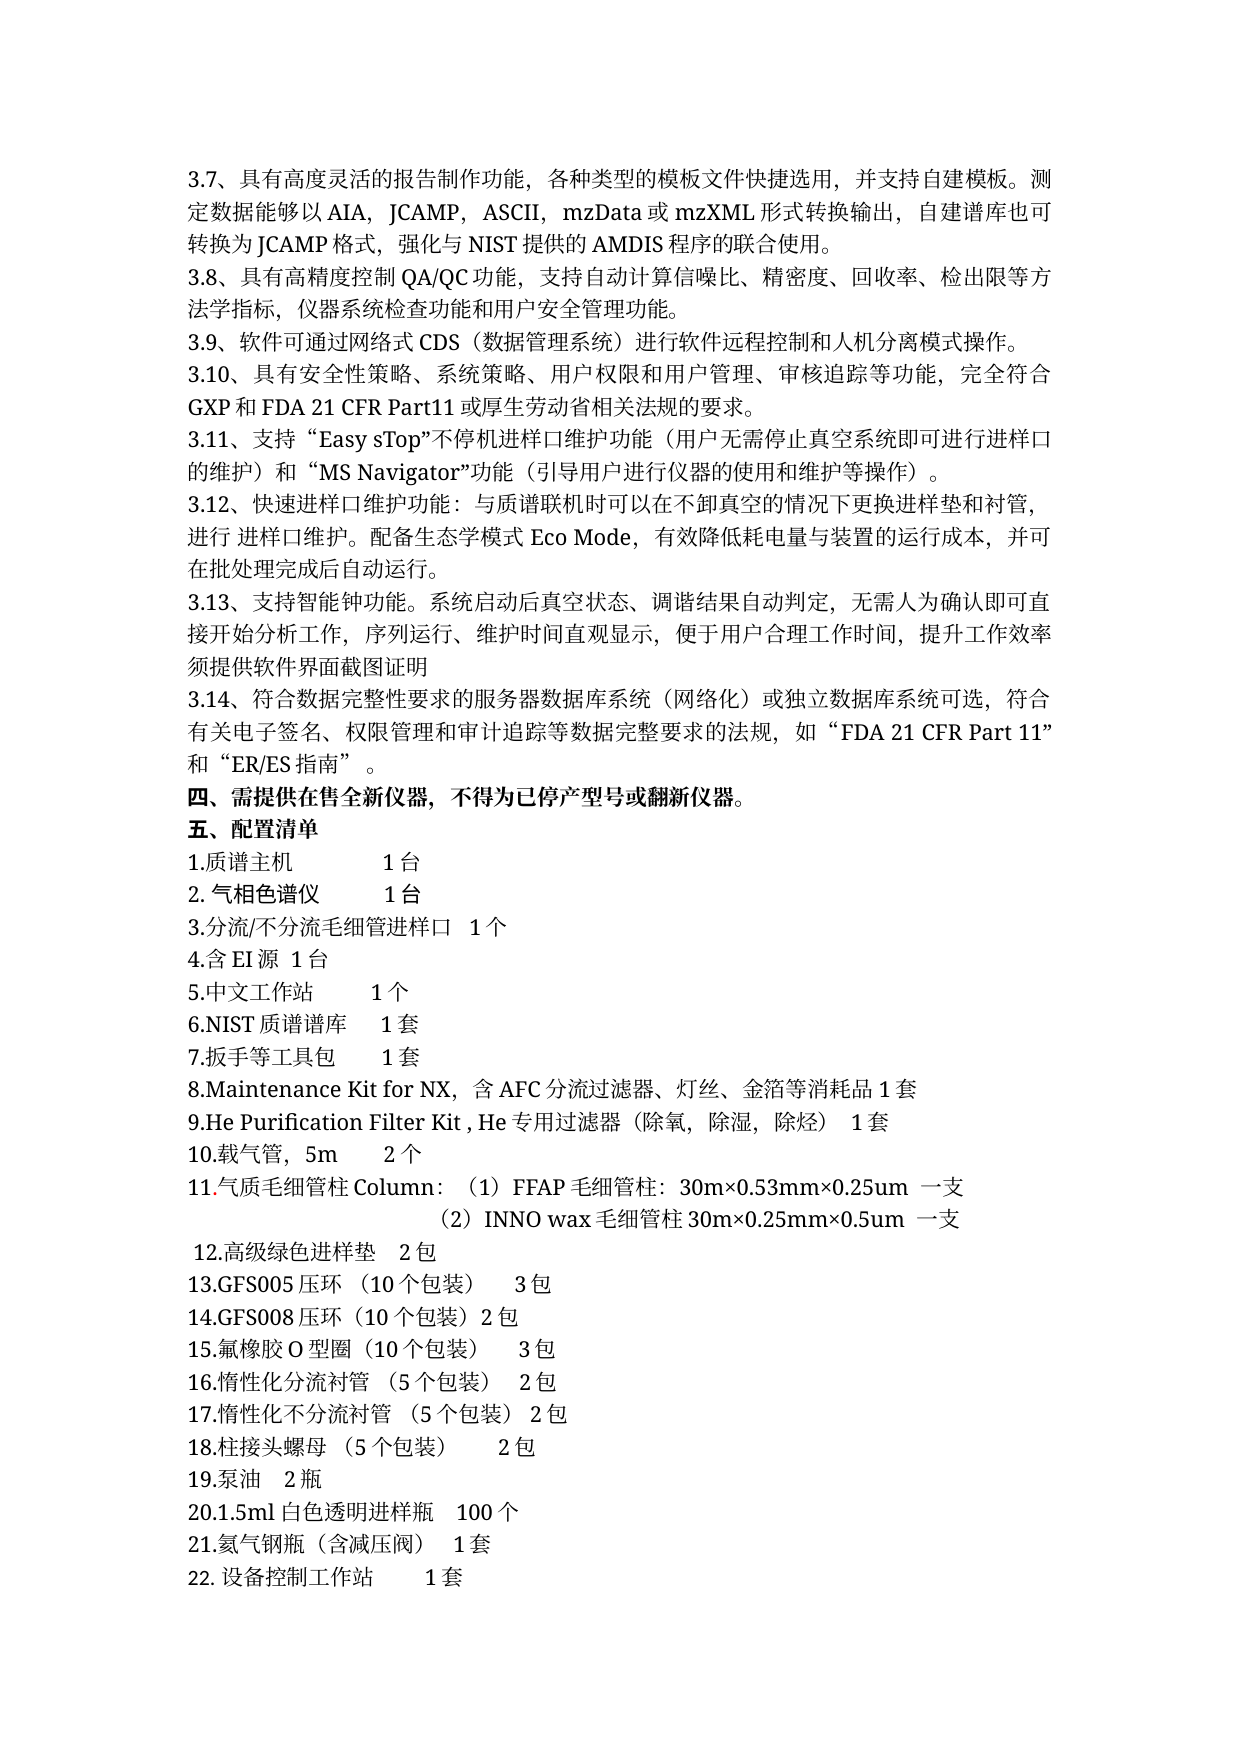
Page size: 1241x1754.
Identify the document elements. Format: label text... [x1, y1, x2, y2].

text 3.13、支持智能钟功能。系统启动后真空状态、调谐结果自动判定，无需人为确认即可直接开始分析工作，序列运行、维护时间直观显示，便于用户合理工作时间，提升工作效率。须提供软件界面截图证明 [187, 584, 1053, 682]
text 22. 设备控制工作站 1套 [187, 1559, 1053, 1592]
text 9.He Purification Filter Kit , He专用过滤器（除氧，除湿，除烃） 1套 [187, 1104, 1053, 1137]
text 4.含EI源 1台 [187, 942, 1053, 974]
text 14.GFS008压环（10个包装）2包 [187, 1299, 1053, 1332]
text 15.氟橡胶O型圈（10个包装） 3包 [187, 1332, 1053, 1364]
text 2. 气相色谱仪 1台 [187, 877, 1053, 909]
text 13.GFS005压环 （10个包装） 3包 [187, 1267, 1053, 1299]
text 7.扳手等工具包 1套 [187, 1039, 1053, 1072]
text 19.泵油 2瓶 [187, 1462, 1053, 1494]
text 3.8、具有高精度控制QA/QC功能，支持自动计算信噪比、精密度、回收率、检出限等方法学指标，仪器系统检查功能和用户安全管理功能。 [187, 259, 1053, 324]
text 3.11、支持“Easy sTop”不停机进样口维护功能（用户无需停止真空系统即可进行进样口的维护）和“MS Navigator”功能（引导用户进行仪器的使用和维护等操作）。 [187, 422, 1053, 487]
text 17.惰性化不分流衬管 （5个包装） 2包 [187, 1397, 1053, 1429]
text （2）INNO wax毛细管柱30m×0.25mm×0.5um 一支 [187, 1202, 1053, 1234]
text 3.12、快速进样口维护功能：与质谱联机时可以在不卸真空的情况下更换进样垫和衬管，进行 进样口维护。配备生态学模式Eco Mode，有效降低耗电量与装置的运行成本，并可在批处理完成后自动运行。 [187, 487, 1053, 584]
text 20.1.5ml 白色透明进样瓶 100个 [187, 1494, 1053, 1527]
text 12.高级绿色进样垫 2包 [187, 1234, 1053, 1267]
text 11.气质毛细管柱Column：（1）FFAP毛细管柱：30m×0.53mm×0.25um 一支 [187, 1169, 1053, 1202]
text 五、配置清单 [187, 812, 1053, 844]
text 四、需提供在售全新仪器，不得为已停产型号或翻新仪器。 [187, 779, 1053, 812]
text 10.载气管，5m 2个 [187, 1137, 1053, 1169]
text 18.柱接头螺母 （5个包装） 2包 [187, 1429, 1053, 1462]
text 21.氦气钢瓶（含减压阀） 1套 [187, 1527, 1053, 1559]
text 3.7、具有高度灵活的报告制作功能，各种类型的模板文件快捷选用，并支持自建模板。测定数据能够以AIA，JCAMP，ASCII，mzData或mzXML形式转换输出，自建谱库也可转换为JCAMP格式，强化与NIST提供的AMDIS程序的联合使用。 [187, 162, 1053, 259]
text 16.惰性化分流衬管 （5个包装） 2包 [187, 1364, 1053, 1397]
text 8.Maintenance Kit for NX，含AFC分流过滤器、灯丝、金箔等消耗品 1套 [187, 1072, 1053, 1104]
text 3.9、软件可通过网络式CDS（数据管理系统）进行软件远程控制和人机分离模式操作。 [187, 324, 1053, 357]
text 3.14、符合数据完整性要求的服务器数据库系统（网络化）或独立数据库系统可选，符合有关电子签名、权限管理和审计追踪等数据完整要求的法规，如“FDA 21 CFR Part 11”和“ER/ES指南” 。 [187, 682, 1053, 779]
text 6.NIST质谱谱库 1套 [187, 1007, 1053, 1039]
text 3.分流/不分流毛细管进样口 1个 [187, 909, 1053, 942]
text 1.质谱主机 1台 [187, 844, 1053, 877]
text 5.中文工作站 1个 [187, 974, 1053, 1007]
text 3.10、具有安全性策略、系统策略、用户权限和用户管理、审核追踪等功能，完全符合GXP和FDA 21 CFR Part11或厚生劳动省相关法规的要求。 [187, 357, 1053, 422]
